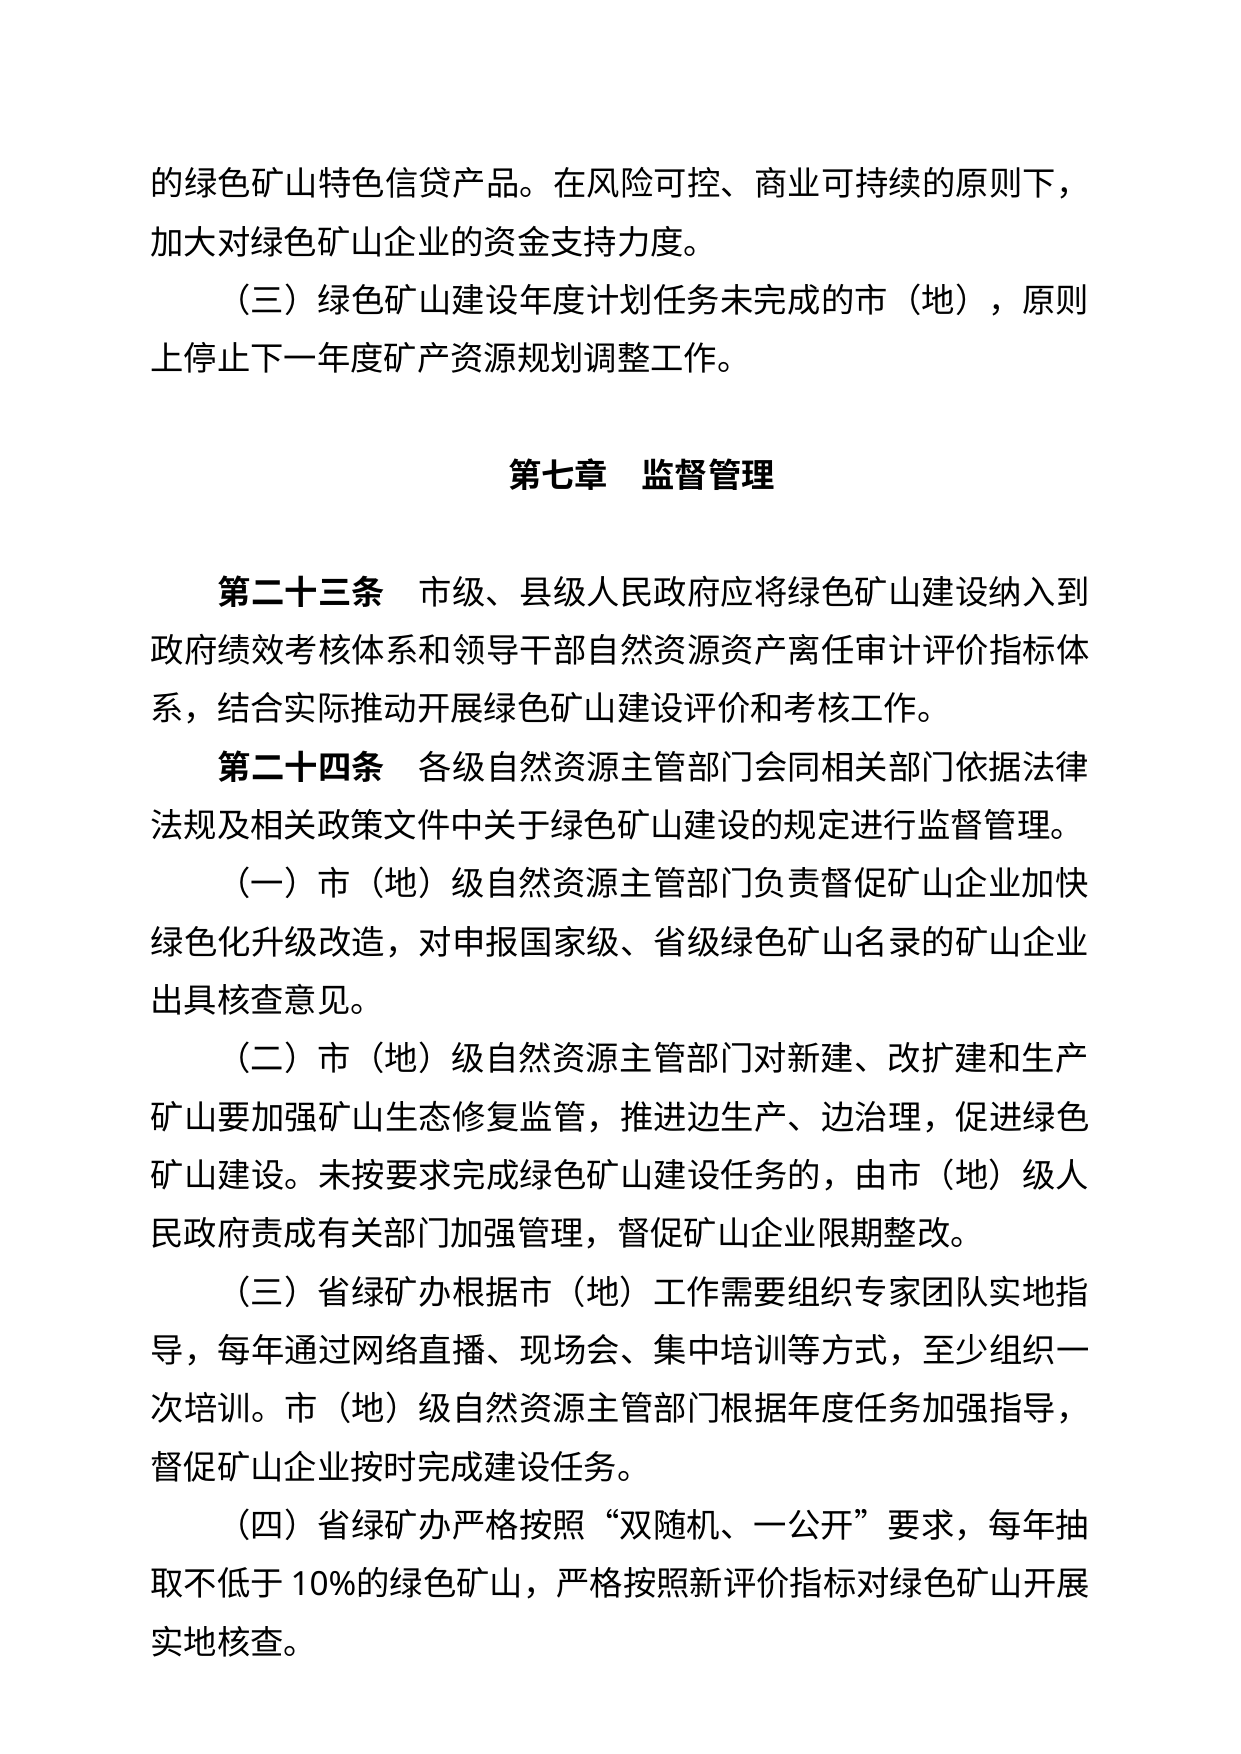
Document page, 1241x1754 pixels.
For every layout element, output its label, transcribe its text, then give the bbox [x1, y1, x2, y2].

list （三）省绿矿办根据市（地）工作需要组织专家团队实地指导，每年通过网络直播、现场会、集中培训等方式，至少组织一次培训。市（地）级自然资源主管部门根据年度任务加强指导，督促矿山企业按时完成建设任务。 [150, 1257, 1090, 1491]
list （一）市（地）级自然资源主管部门负责督促矿山企业加快绿色化升级改造，对申报国家级、省级绿色矿山名录的矿山企业出具核查意见。 [150, 849, 1090, 1024]
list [150, 149, 1090, 266]
list （二）市（地）级自然资源主管部门对新建、改扩建和生产矿山要加强矿山生态修复监管，推进边生产、边治理，促进绿色矿山建设。未按要求完成绿色矿山建设任务的，由市（地）级人民政府责成有关部门加强管理，督促矿山企业限期整改。 [150, 1024, 1090, 1257]
list 第二十四条 各级自然资源主管部门会同相关部门依据法律法规及相关政策文件中关于绿色矿山建设的规定进行监督管理。 [150, 732, 1090, 849]
list （三）绿色矿山建设年度计划任务未完成的市（地），原则上停止下一年度矿产资源规划调整工作。 [150, 266, 1090, 382]
list 第七章 监督管理 [150, 441, 1090, 499]
list 第二十三条 市级、县级人民政府应将绿色矿山建设纳入到政府绩效考核体系和领导干部自然资源资产离任审计评价指标体系，结合实际推动开展绿色矿山建设评价和考核工作。 [150, 557, 1090, 732]
list （四）省绿矿办严格按照“双随机、一公开”要求，每年抽取不低于10%的绿色矿山，严格按照新评价指标对绿色矿山开展实地核查。 [150, 1491, 1090, 1666]
